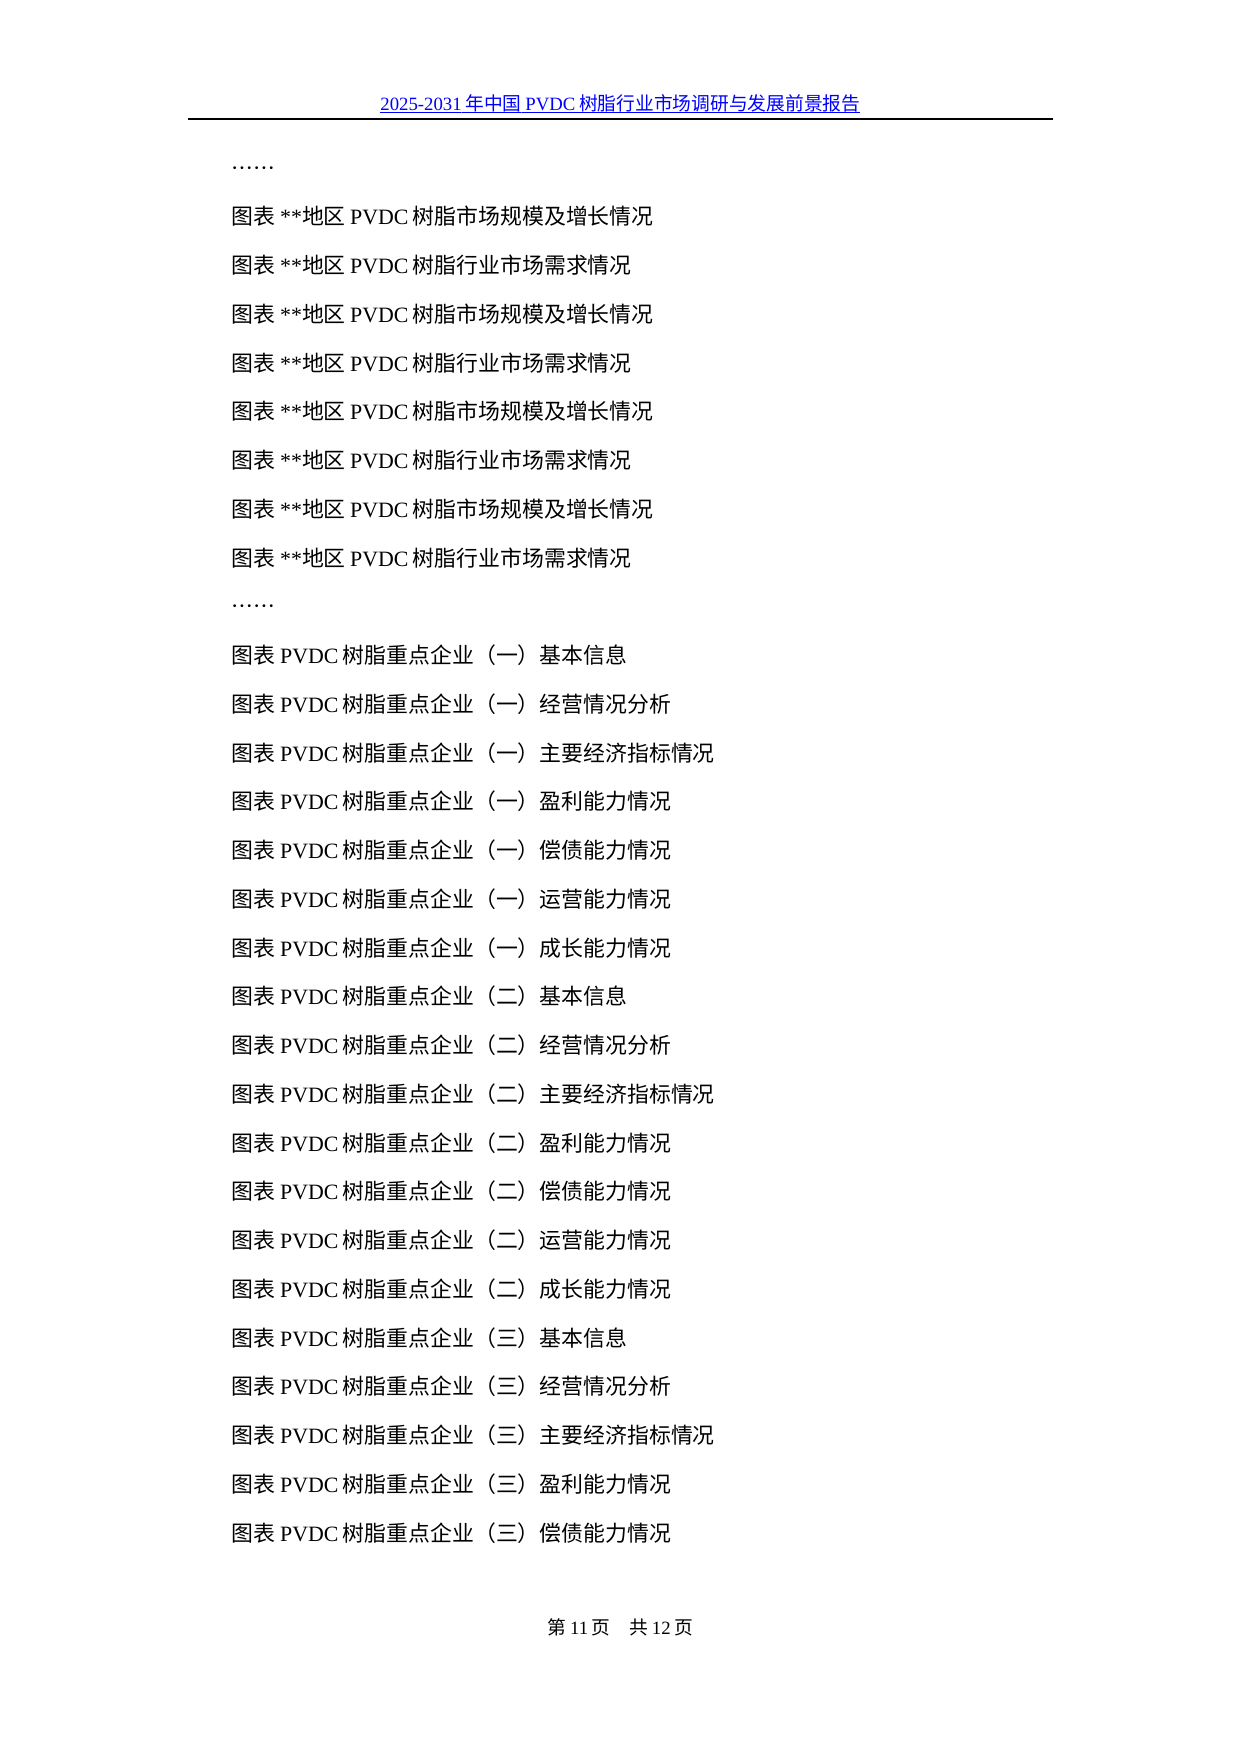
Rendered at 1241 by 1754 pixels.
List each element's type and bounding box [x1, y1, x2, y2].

text [187, 150, 1053, 1548]
